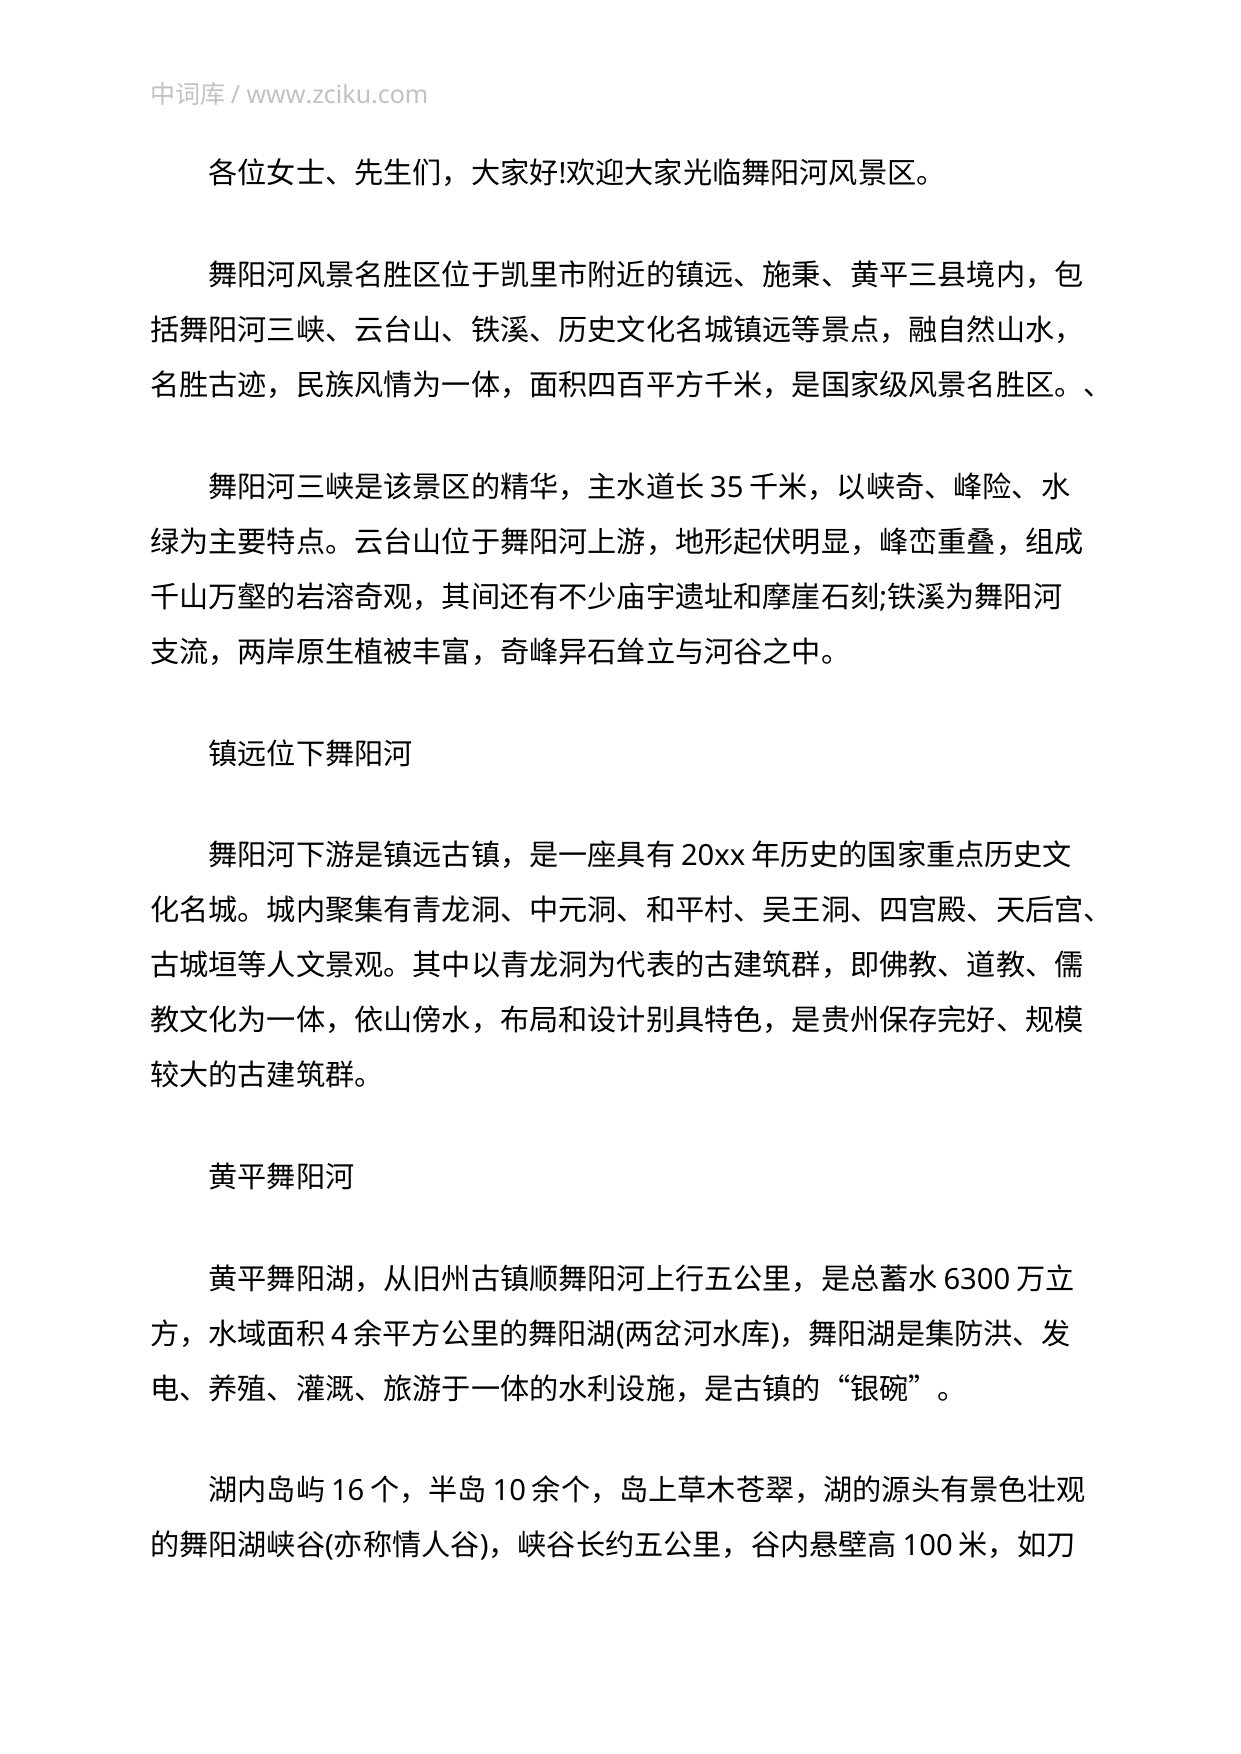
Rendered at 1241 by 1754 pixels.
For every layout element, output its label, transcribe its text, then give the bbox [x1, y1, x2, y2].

text 舞阳河三峡是该景区的精华，主水道长35千米，以峡奇、峰险、水绿为主要特点。云台山位于舞阳河上游，地形起伏明显，峰峦重叠，组成千山万壑的岩溶奇观，其间还有不少庙宇遗址和摩崖石刻;铁溪为舞阳河支流，两岸原生植被丰富，奇峰异石耸立与河谷之中。 [150, 463, 1090, 671]
text 舞阳河下游是镇远古镇，是一座具有20xx年历史的国家重点历史文化名城。城内聚集有青龙洞、中元洞、和平村、吴王洞、四宫殿、天后宫、古城垣等人文景观。其中以青龙洞为代表的古建筑群，即佛教、道教、儒教文化为一体，依山傍水，布局和设计别具特色，是贵州保存完好、规模较大的古建筑群。 [150, 832, 1090, 1094]
text 黄平舞阳河 [150, 1153, 1090, 1196]
text 黄平舞阳湖，从旧州古镇顺舞阳河上行五公里，是总蓄水6300万立方，水域面积4余平方公里的舞阳湖(两岔河水库)，舞阳湖是集防洪、发电、养殖、灌溉、旅游于一体的水利设施，是古镇的“银碗”。 [150, 1255, 1090, 1407]
text 舞阳河风景名胜区位于凯里市附近的镇远、施秉、黄平三县境内，包括舞阳河三峡、云台山、铁溪、历史文化名城镇远等景点，融自然山水，名胜古迹，民族风情为一体，面积四百平方千米，是国家级风景名胜区。、 [150, 252, 1090, 404]
text 镇远位下舞阳河 [150, 730, 1090, 772]
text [150, 1467, 1090, 1564]
text 各位女士、先生们，大家好!欢迎大家光临舞阳河风景区。 [150, 150, 1090, 192]
